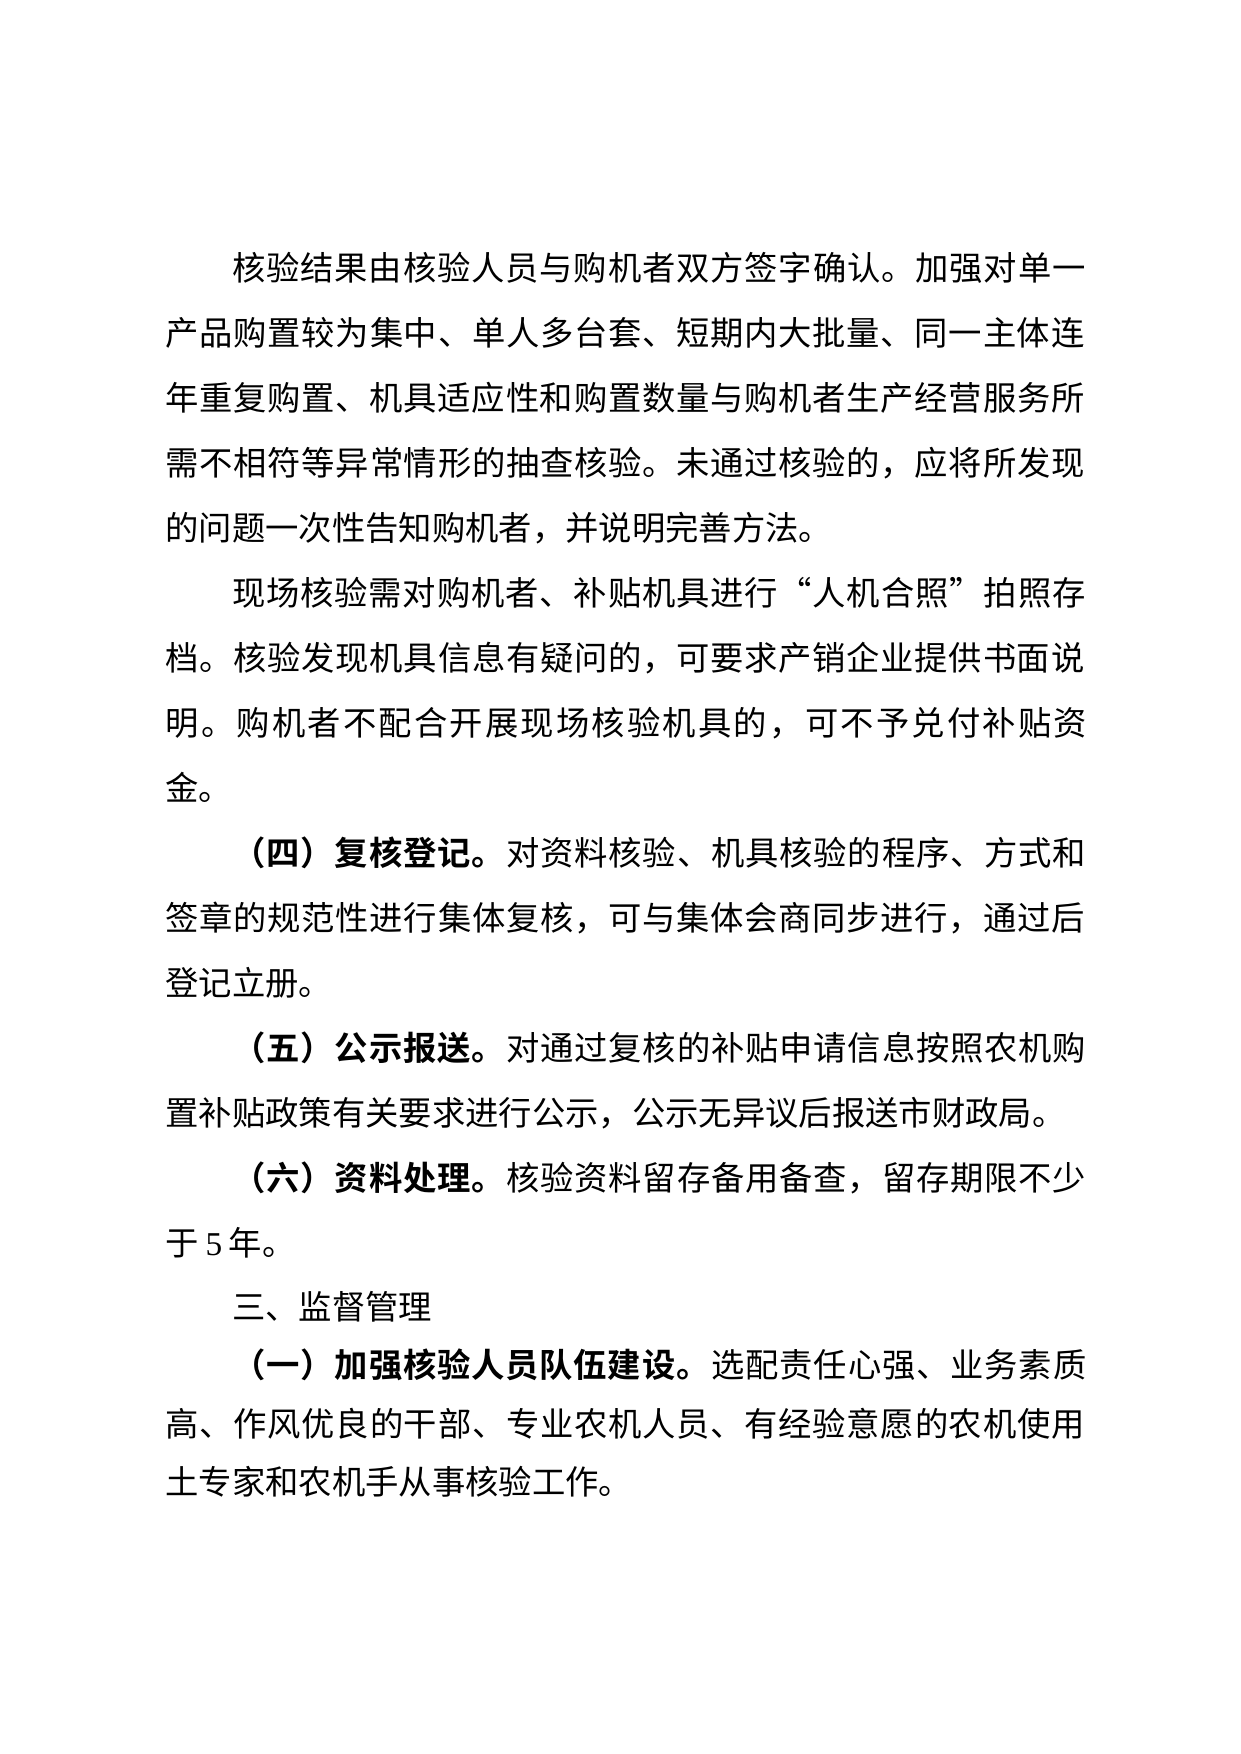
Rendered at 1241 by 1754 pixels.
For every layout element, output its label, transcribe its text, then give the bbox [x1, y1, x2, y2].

text 三、监督管理 [165, 1273, 1087, 1331]
text （一）加强核验人员队伍建设。选配责任心强、业务素质高、作风优良的干部、专业农机人员、有经验意愿的农机使用土专家和农机手从事核验工作。 [165, 1331, 1087, 1506]
text 现场核验需对购机者、补贴机具进行“人机合照”拍照存档。核验发现机具信息有疑问的，可要求产销企业提供书面说明。购机者不配合开展现场核验机具的，可不予兑付补贴资金。 [165, 558, 1087, 818]
text 核验结果由核验人员与购机者双方签字确认。加强对单一产品购置较为集中、单人多台套、短期内大批量、同一主体连年重复购置、机具适应性和购置数量与购机者生产经营服务所需不相符等异常情形的抽查核验。未通过核验的，应将所发现的问题一次性告知购机者，并说明完善方法。 [165, 233, 1087, 558]
text （五）公示报送。对通过复核的补贴申请信息按照农机购置补贴政策有关要求进行公示，公示无异议后报送市财政局。 [165, 1013, 1087, 1143]
text （六）资料处理。核验资料留存备用备查，留存期限不少于5年。 [165, 1143, 1087, 1273]
text （四）复核登记。对资料核验、机具核验的程序、方式和签章的规范性进行集体复核，可与集体会商同步进行，通过后登记立册。 [165, 818, 1087, 1013]
